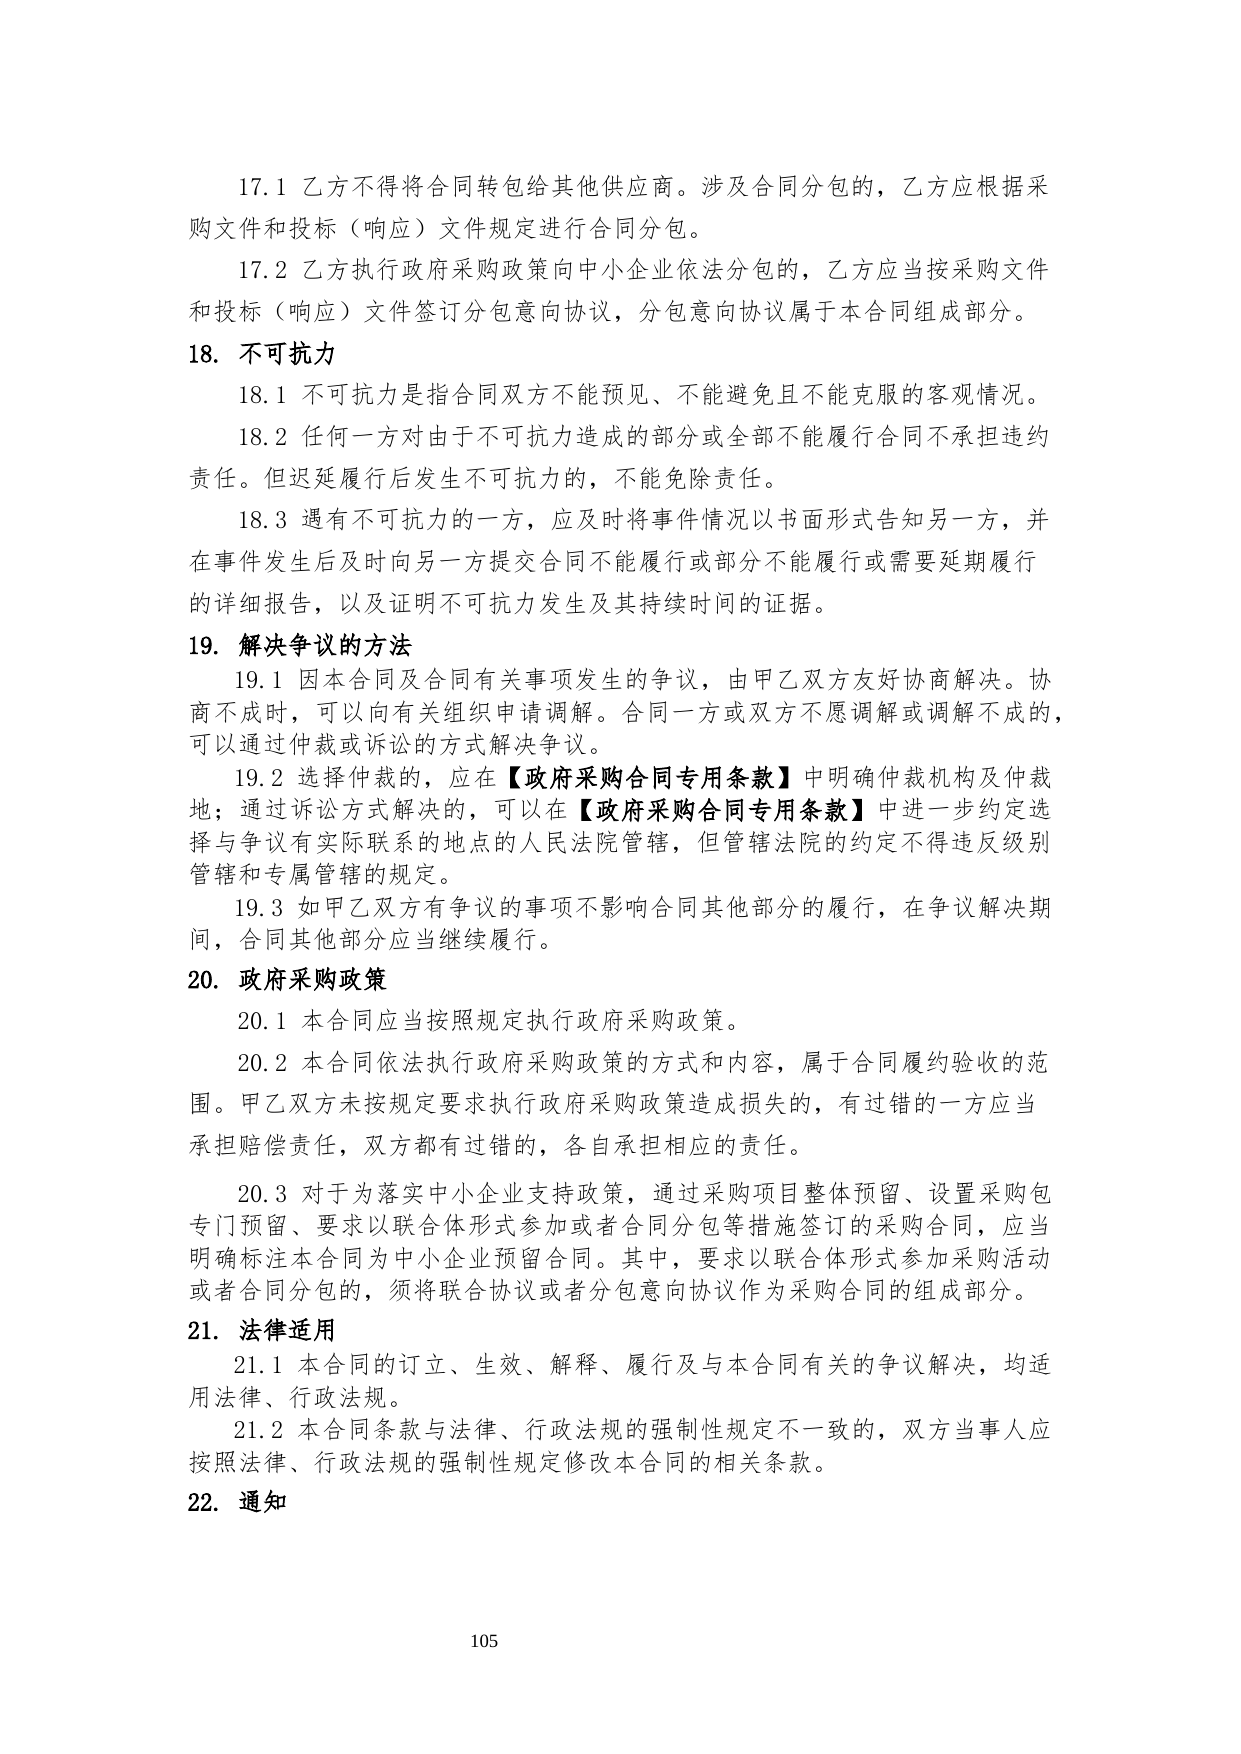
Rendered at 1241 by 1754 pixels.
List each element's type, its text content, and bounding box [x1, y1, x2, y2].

text 19.2 选择仲裁的，应在【政府采购合同专用条款】中明确仲裁机构及仲裁地；通过诉讼方式解决的，可以在【政府采购合同专用条款】中进一步约定选择与争议有实际联系的地点的人民法院管辖，但管辖法院的约定不得违反级别管辖和专属管辖的规定。 [187, 759, 1053, 889]
text 20. 政府采购政策 [187, 954, 1053, 996]
text 17.1 乙方不得将合同转包给其他供应商。涉及合同分包的，乙方应根据采购文件和投标（响应）文件规定进行合同分包。 [187, 162, 1053, 245]
list 22. 通知 [187, 1477, 1053, 1519]
text 18.2 任何一方对由于不可抗力造成的部分或全部不能履行合同不承担违约责任。但迟延履行后发生不可抗力的，不能免除责任。 [187, 412, 1053, 495]
text 18.1 不可抗力是指合同双方不能预见、不能避免且不能克服的客观情况。 [187, 370, 1053, 412]
text 19.1 因本合同及合同有关事项发生的争议，由甲乙双方友好协商解决。协商不成时，可以向有关组织申请调解。合同一方或双方不愿调解或调解不成的，可以通过仲裁或诉讼的方式解决争议。 [187, 662, 1053, 759]
text 17.2 乙方执行政府采购政策向中小企业依法分包的，乙方应当按采购文件和投标（响应）文件签订分包意向协议，分包意向协议属于本合同组成部分。 [187, 245, 1053, 329]
text 20.3 对于为落实中小企业支持政策，通过采购项目整体预留、设置采购包专门预留、要求以联合体形式参加或者合同分包等措施签订的采购合同，应当明确标注本合同为中小企业预留合同。其中，要求以联合体形式参加采购活动或者合同分包的，须将联合协议或者分包意向协议作为采购合同的组成部分。 [187, 1175, 1053, 1305]
text 19.3 如甲乙双方有争议的事项不影响合同其他部分的履行，在争议解决期间，合同其他部分应当继续履行。 [187, 889, 1053, 954]
text 20.1 本合同应当按照规定执行政府采购政策。 [187, 996, 1053, 1038]
text 18.3 遇有不可抗力的一方，应及时将事件情况以书面形式告知另一方，并在事件发生后及时向另一方提交合同不能履行或部分不能履行或需要延期履行的详细报告，以及证明不可抗力发生及其持续时间的证据。 [187, 495, 1053, 620]
text 21.2 本合同条款与法律、行政法规的强制性规定不一致的，双方当事人应按照法律、行政法规的强制性规定修改本合同的相关条款。 [187, 1412, 1053, 1477]
text 21. 法律适用 [187, 1305, 1053, 1347]
text 19. 解决争议的方法 [187, 620, 1053, 662]
text 20.2 本合同依法执行政府采购政策的方式和内容，属于合同履约验收的范围。甲乙双方未按规定要求执行政府采购政策造成损失的，有过错的一方应当承担赔偿责任，双方都有过错的，各自承担相应的责任。 [187, 1038, 1053, 1163]
text 18. 不可抗力 [187, 329, 1053, 370]
text 21.1 本合同的订立、生效、解释、履行及与本合同有关的争议解决，均适用法律、行政法规。 [187, 1347, 1053, 1412]
